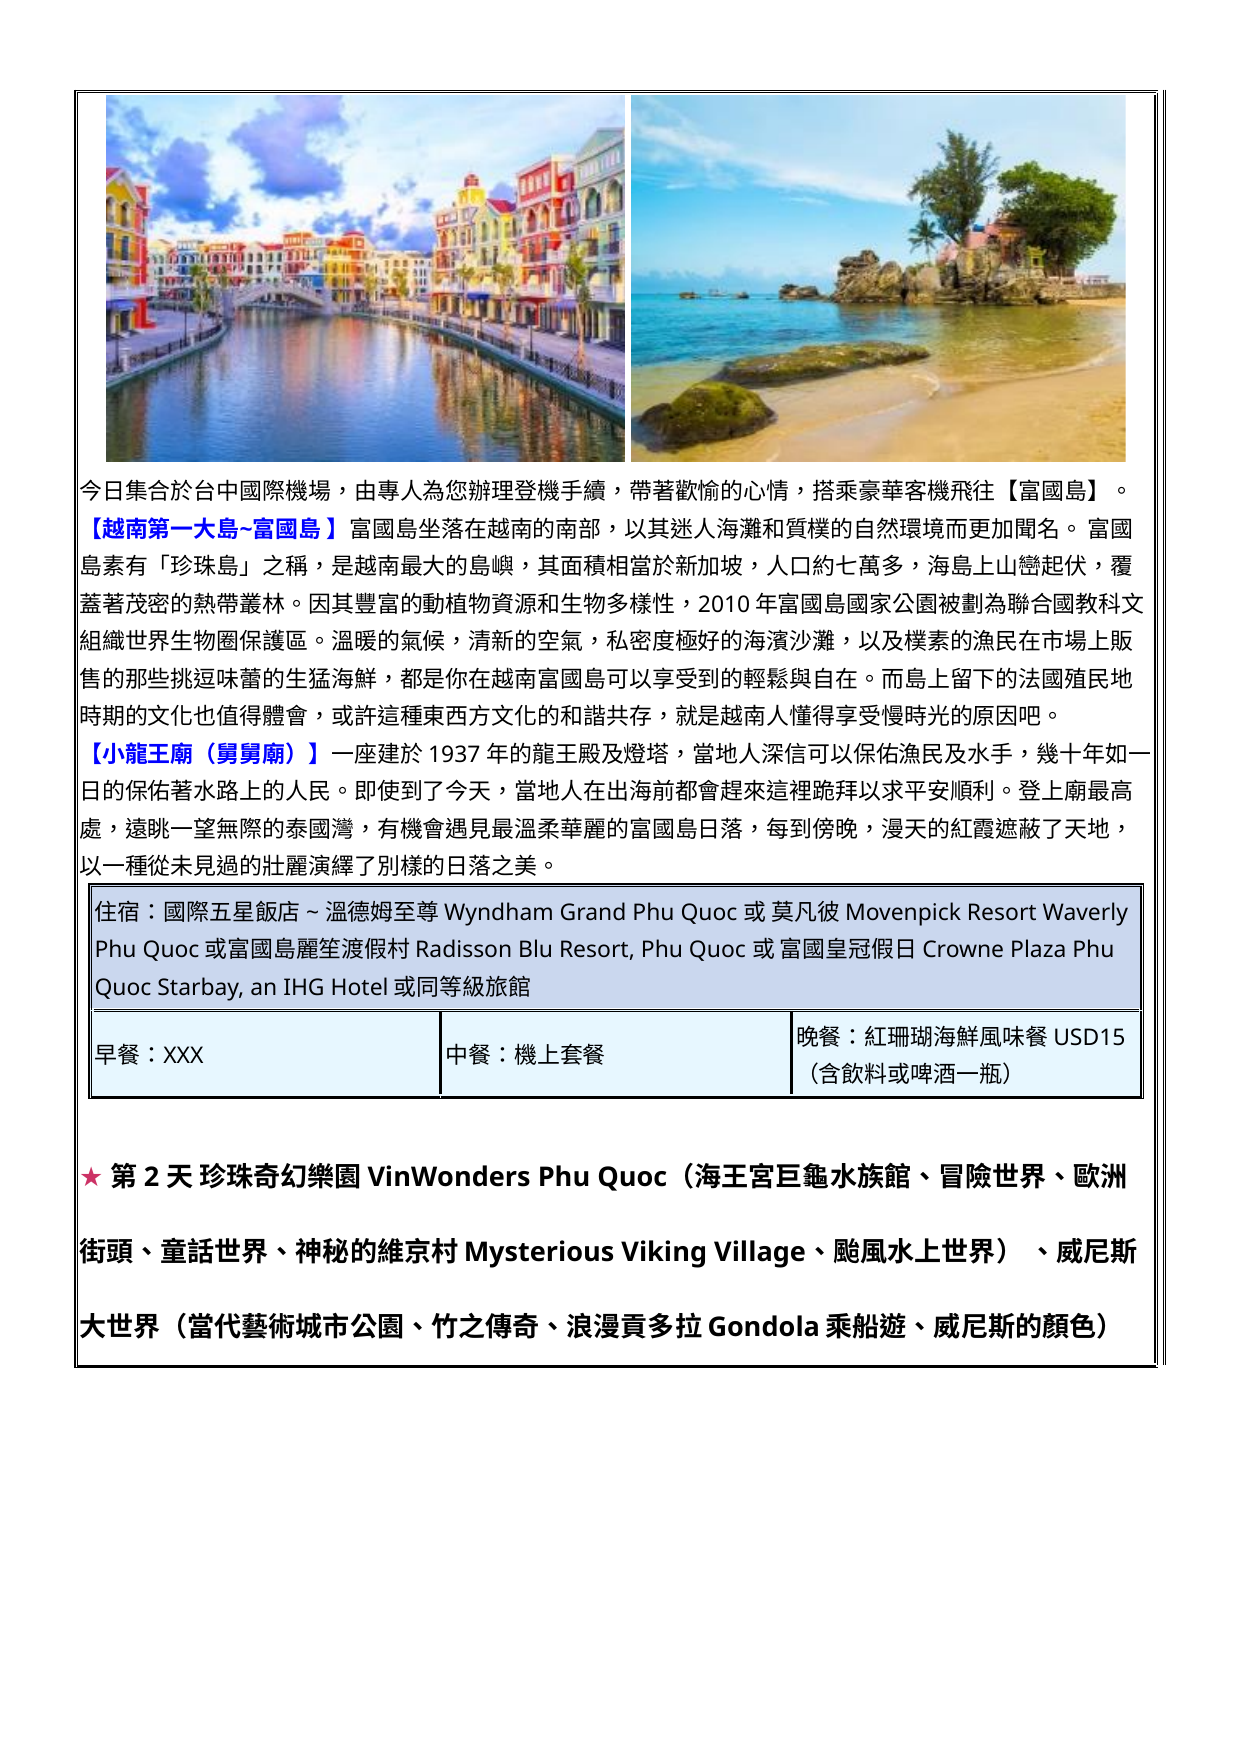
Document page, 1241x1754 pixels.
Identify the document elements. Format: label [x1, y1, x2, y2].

table_cell [1156, 90, 1163, 1365]
picture [106, 95, 625, 462]
table_cell [78, 93, 1156, 1365]
picture [631, 95, 1126, 462]
